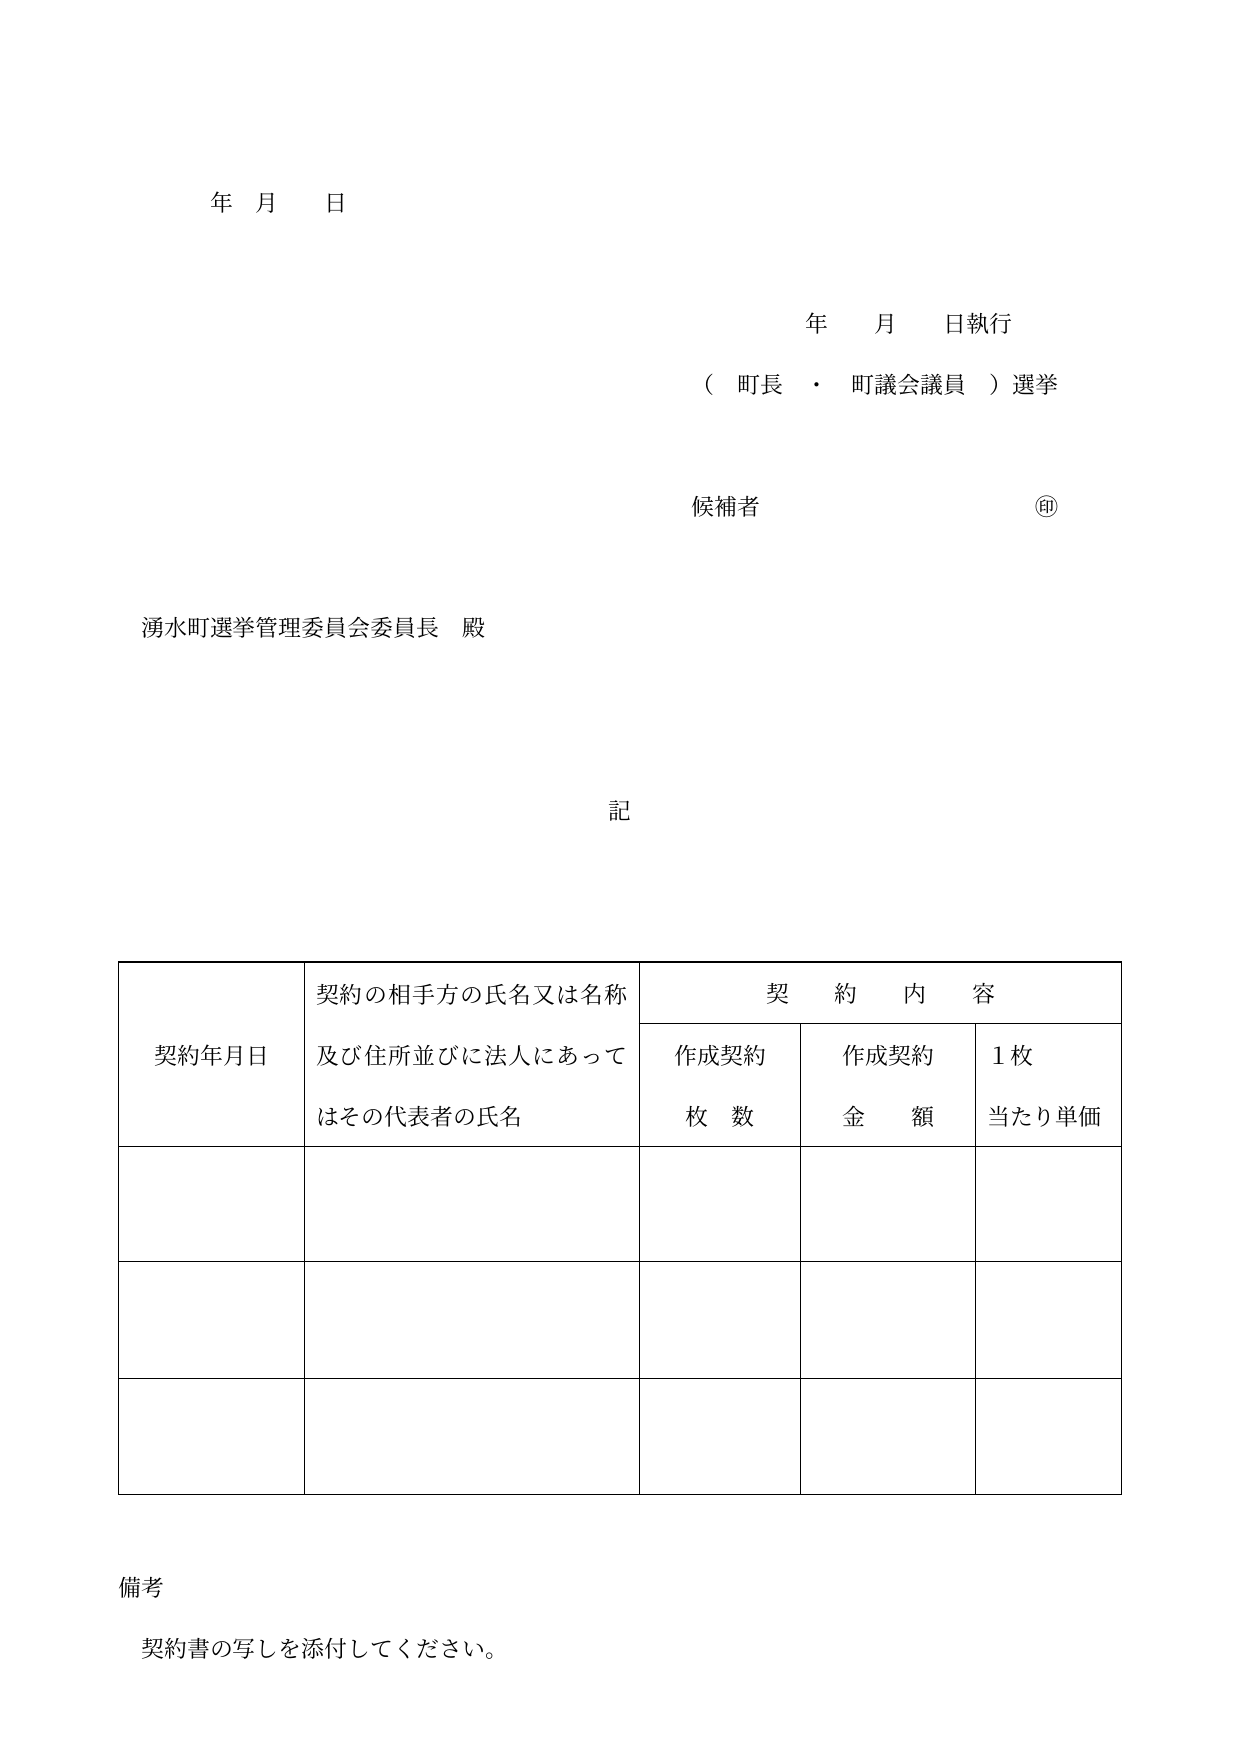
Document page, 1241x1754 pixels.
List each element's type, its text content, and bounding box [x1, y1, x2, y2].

table_cell [640, 1379, 800, 1494]
table_cell [119, 1147, 304, 1261]
table_cell １枚 当たり単価 [976, 1024, 1121, 1146]
text 年 月 日 [118, 171, 1122, 231]
table_cell [119, 1262, 304, 1377]
table_cell [640, 1262, 800, 1377]
table_cell [119, 1379, 304, 1494]
text 年 月 日執行 [118, 292, 1122, 353]
table_header 契 約 内 容 [640, 963, 1121, 1023]
text 候補者 ㊞ [118, 475, 1122, 536]
table_cell [305, 1147, 639, 1261]
text 湧水町選挙管理委員会委員長 殿 [118, 596, 1122, 657]
table_cell [976, 1379, 1121, 1494]
table_cell 作成契約 枚数 [640, 1024, 800, 1146]
table_cell [976, 1262, 1121, 1377]
table_cell [976, 1147, 1121, 1261]
subtitle 記 [118, 779, 1122, 840]
table_header 契約年月日 [119, 963, 304, 1146]
table_cell [801, 1262, 975, 1377]
table_cell [801, 1379, 975, 1494]
text 契約書の写しを添付してください。 [118, 1617, 1122, 1678]
table_cell [801, 1147, 975, 1261]
table_cell [640, 1147, 800, 1261]
text 備考 [118, 1556, 1122, 1617]
table_cell [305, 1262, 639, 1377]
table_cell 作成契約 金 額 [801, 1024, 975, 1146]
text （ 町長 ・ 町議会議員 ）選挙 [118, 353, 1122, 414]
table_cell [305, 1379, 639, 1494]
table_header 契約の相手方の氏名又は名称及び住所並びに法人にあってはその代表者の氏名 [305, 963, 639, 1146]
